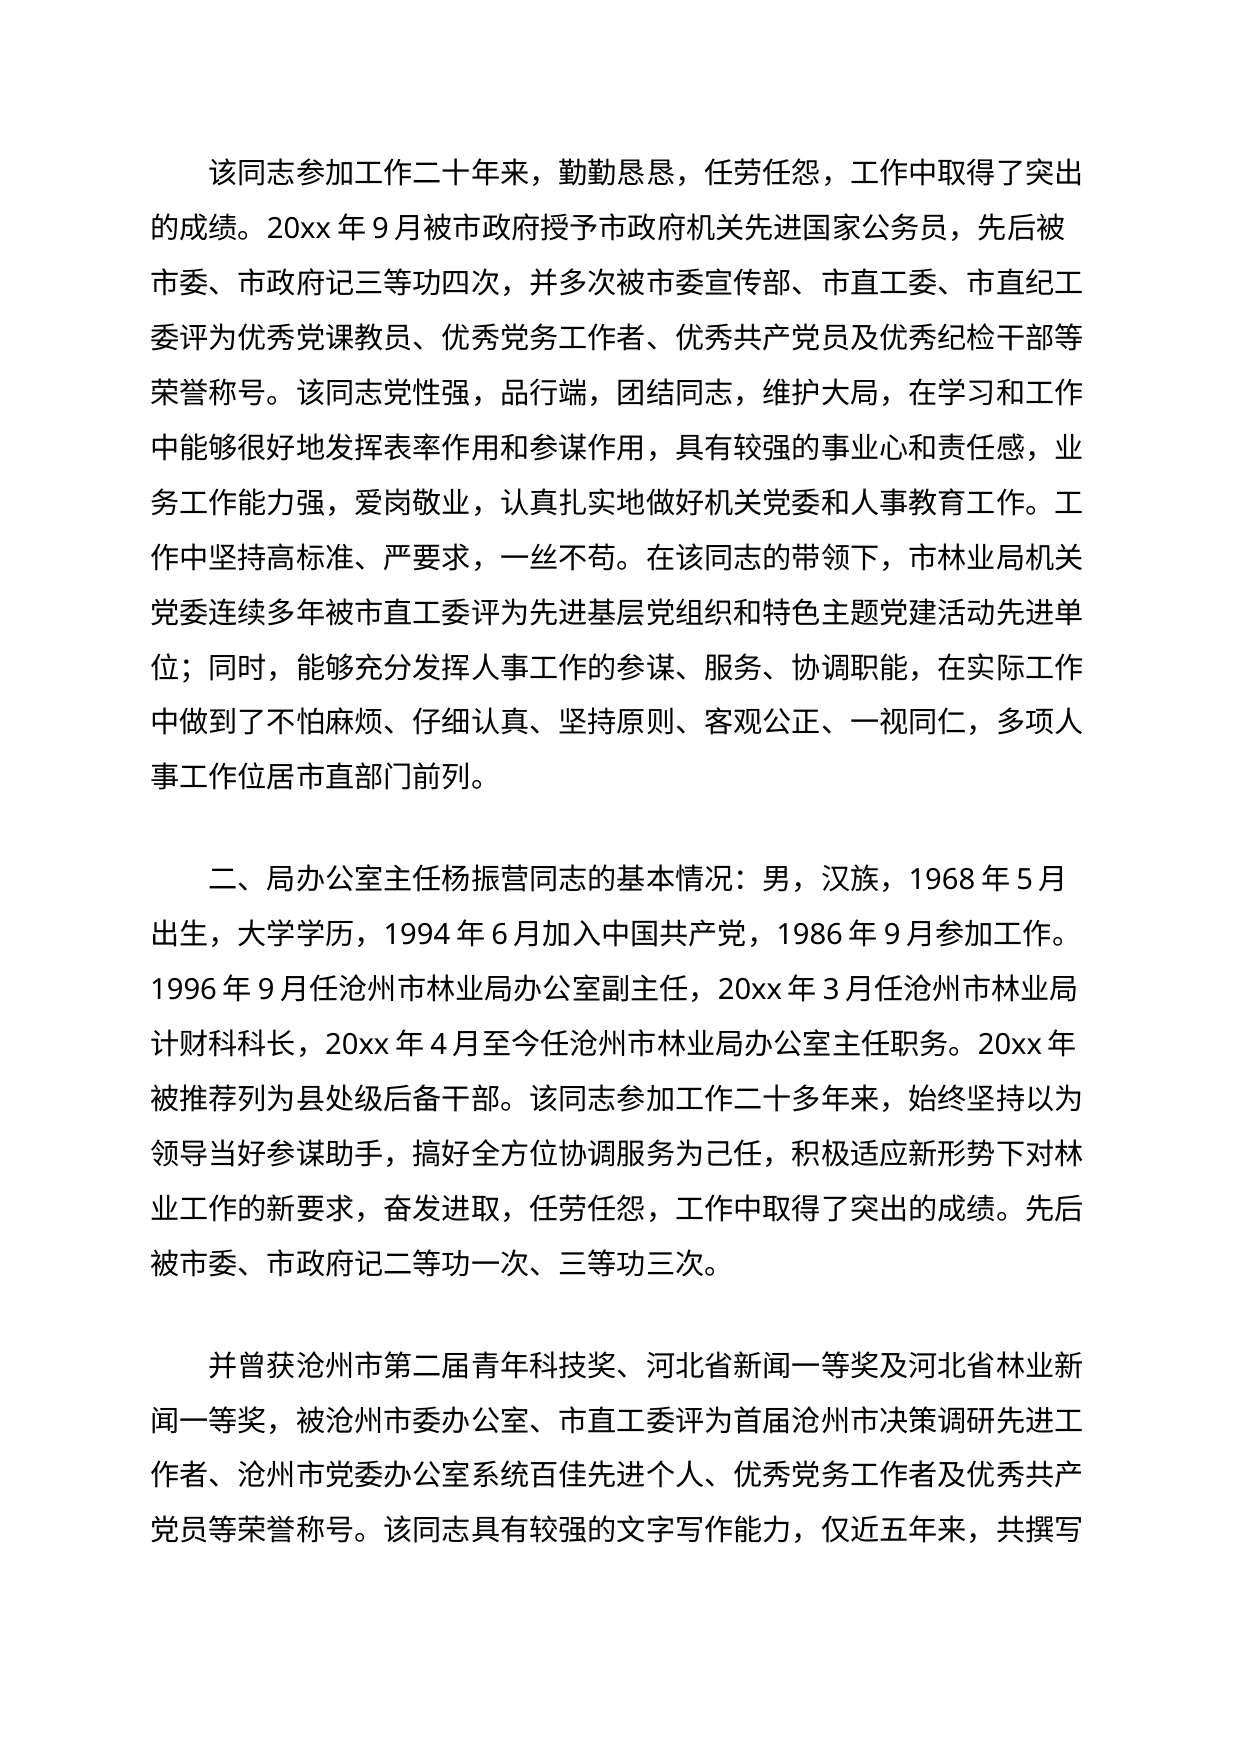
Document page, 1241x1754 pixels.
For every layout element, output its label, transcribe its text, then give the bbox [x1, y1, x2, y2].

text 二、局办公室主任杨振营同志的基本情况：男，汉族，1968年5月出生，大学学历，1994年6月加入中国共产党，1986年9月参加工作。1996年9月任沧州市林业局办公室副主任，20xx年3月任沧州市林业局计财科科长，20xx年4月至今任沧州市林业局办公室主任职务。20xx年被推荐列为县处级后备干部。该同志参加工作二十多年来，始终坚持以为领导当好参谋助手，搞好全方位协调服务为己任，积极适应新形势下对林业工作的新要求，奋发进取，任劳任怨，工作中取得了突出的成绩。先后被市委、市政府记二等功一次、三等功三次。 [150, 856, 1090, 1283]
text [150, 1342, 1090, 1549]
text 该同志参加工作二十年来，勤勤恳恳，任劳任怨，工作中取得了突出的成绩。20xx年9月被市政府授予市政府机关先进国家公务员，先后被市委、市政府记三等功四次，并多次被市委宣传部、市直工委、市直纪工委评为优秀党课教员、优秀党务工作者、优秀共产党员及优秀纪检干部等荣誉称号。该同志党性强，品行端，团结同志，维护大局，在学习和工作中能够很好地发挥表率作用和参谋作用，具有较强的事业心和责任感，业务工作能力强，爱岗敬业，认真扎实地做好机关党委和人事教育工作。工作中坚持高标准、严要求，一丝不苟。在该同志的带领下，市林业局机关党委连续多年被市直工委评为先进基层党组织和特色主题党建活动先进单位；同时，能够充分发挥人事工作的参谋、服务、协调职能，在实际工作中做到了不怕麻烦、仔细认真、坚持原则、客观公正、一视同仁，多项人事工作位居市直部门前列。 [150, 150, 1090, 796]
